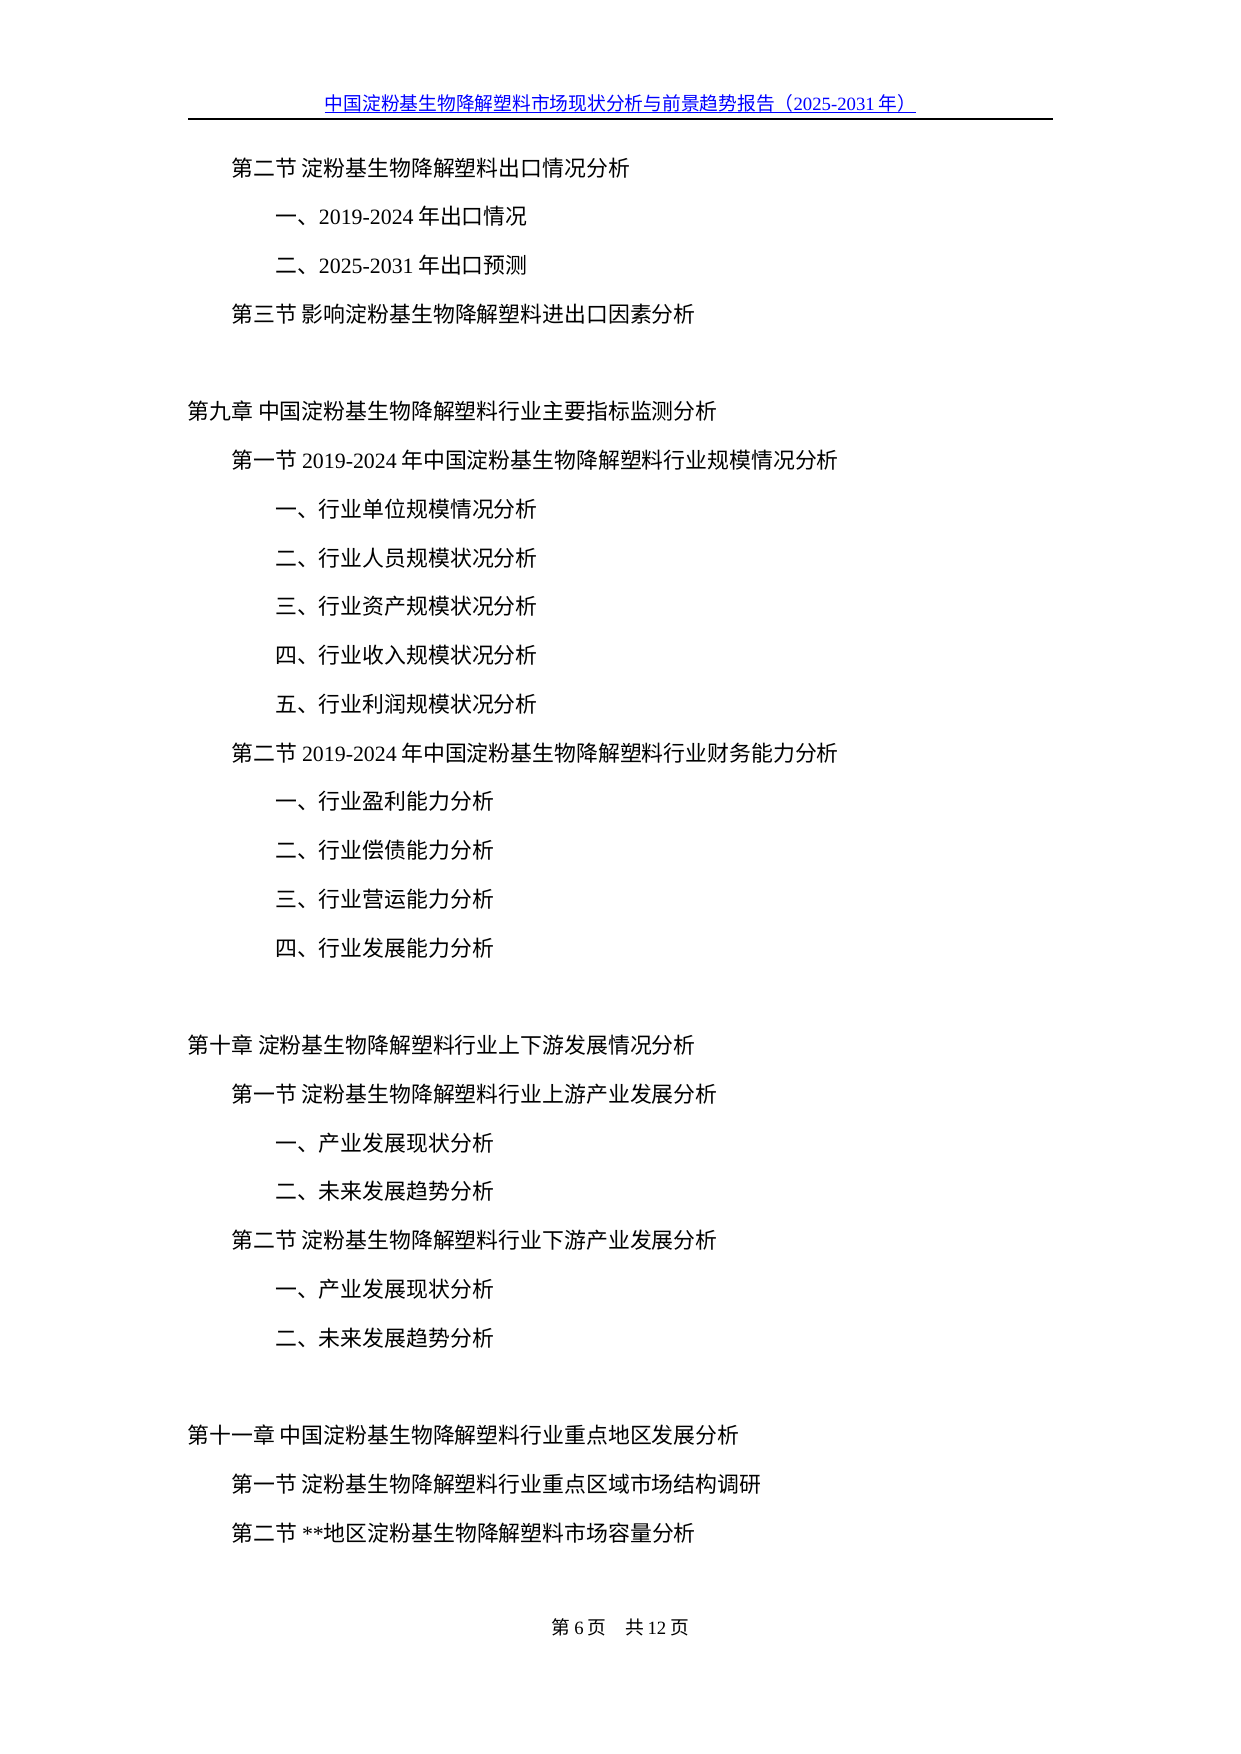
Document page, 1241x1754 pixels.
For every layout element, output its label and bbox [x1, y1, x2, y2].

text [187, 150, 1053, 1548]
